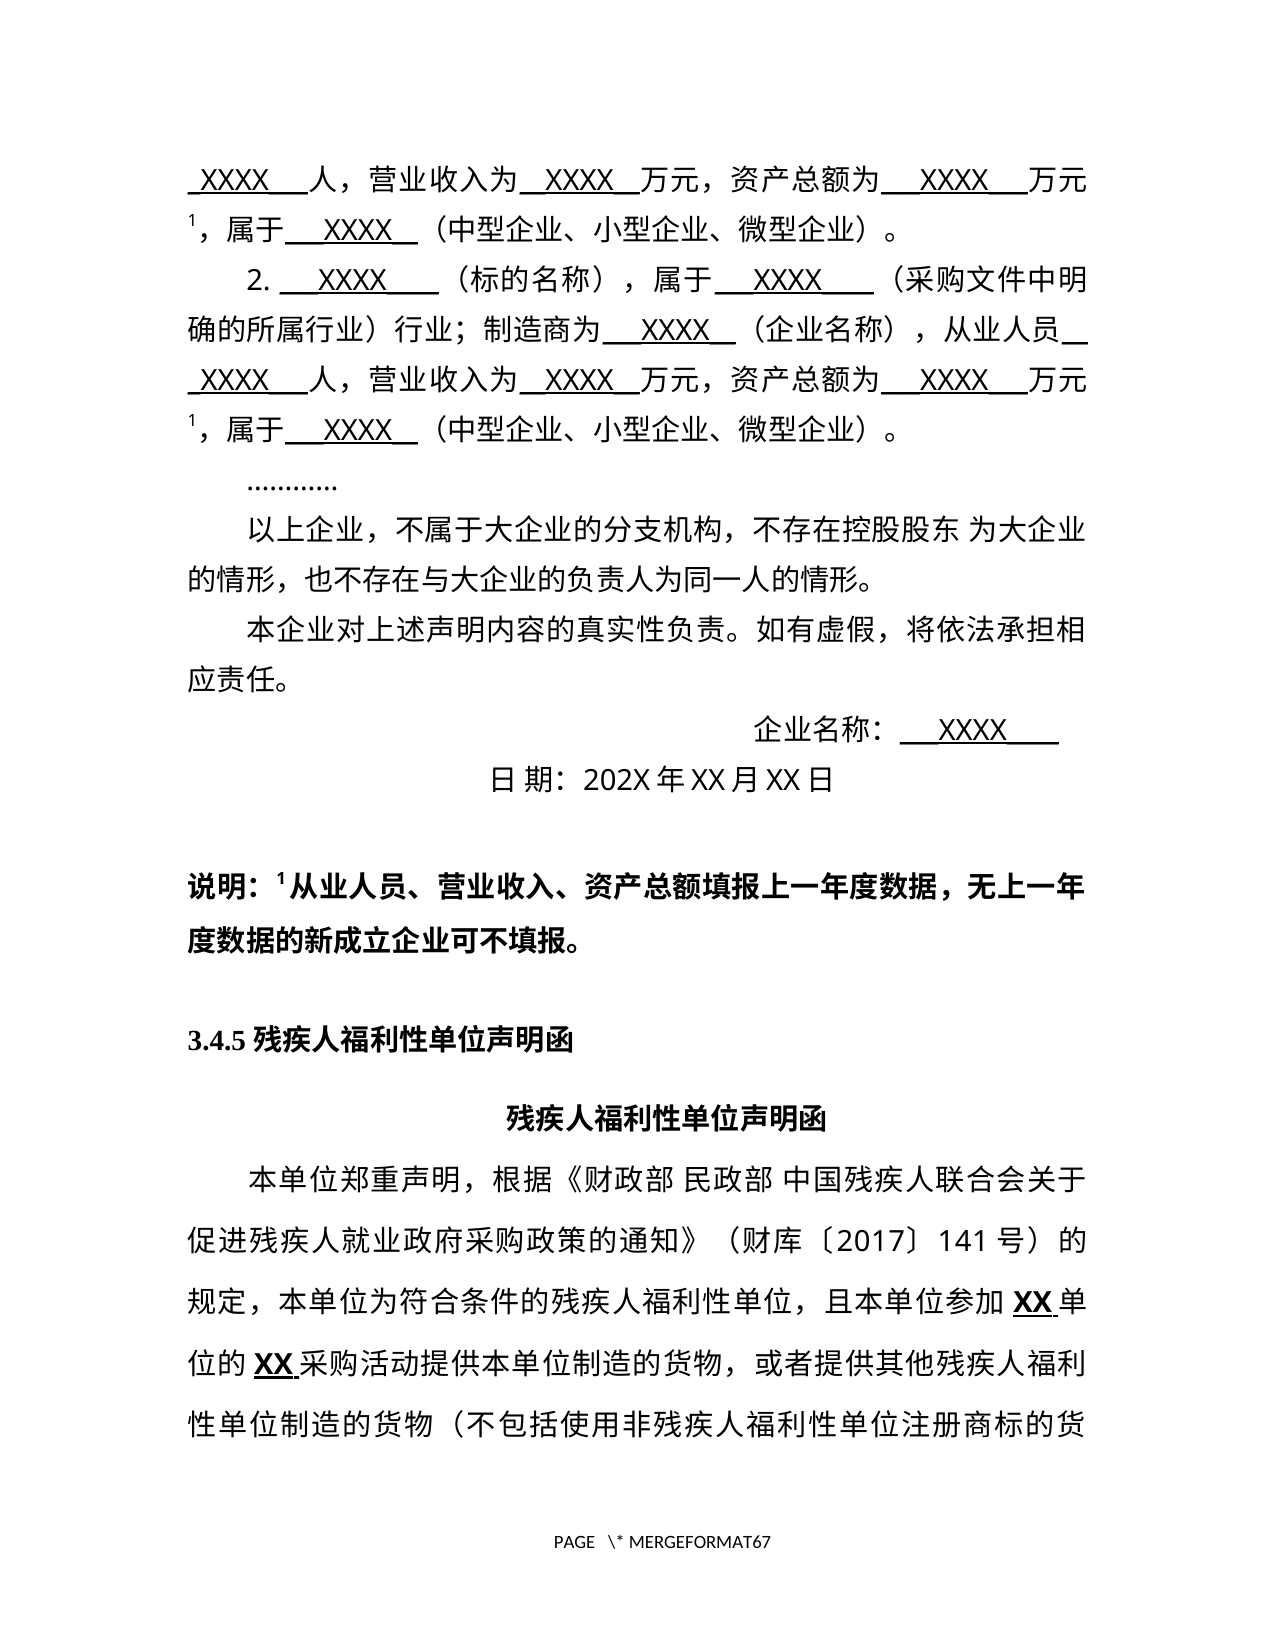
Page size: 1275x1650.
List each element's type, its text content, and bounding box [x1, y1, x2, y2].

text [187, 150, 1087, 250]
text 说明：1从业人员、营业收入、资产总额填报上一年度数据，无上一年度数据的新成立企业可不填报。 [187, 854, 1087, 962]
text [187, 1141, 1087, 1448]
text 残疾人福利性单位声明函 [187, 1080, 1087, 1141]
text 企业名称：___XXXX____ [187, 700, 1058, 750]
list 残疾人福利性单位声明函 [187, 1017, 1087, 1059]
text 本企业对上述声明内容的真实性负责。如有虚假，将依法承担相应责任。 [187, 600, 1087, 700]
text 以上企业，不属于大企业的分支机构，不存在控股股东 为大企业的情形，也不存在与大企业的负责人为同一人的情形。 [187, 500, 1087, 600]
text 日 期：202X年XX月XX日 [187, 750, 1087, 800]
text ………… [187, 450, 1087, 500]
text 2. ___XXXX____（标的名称），属于___XXXX____（采购文件中明确的所属行业）行业；制造商为___XXXX__（企业名称），从业人员___XXXX___人，营业收入为__XXXX__万元，资产总额为___XXXX___万元1，属于___XXXX__（中型企业、小型企业、微型企业）。 [187, 250, 1087, 450]
